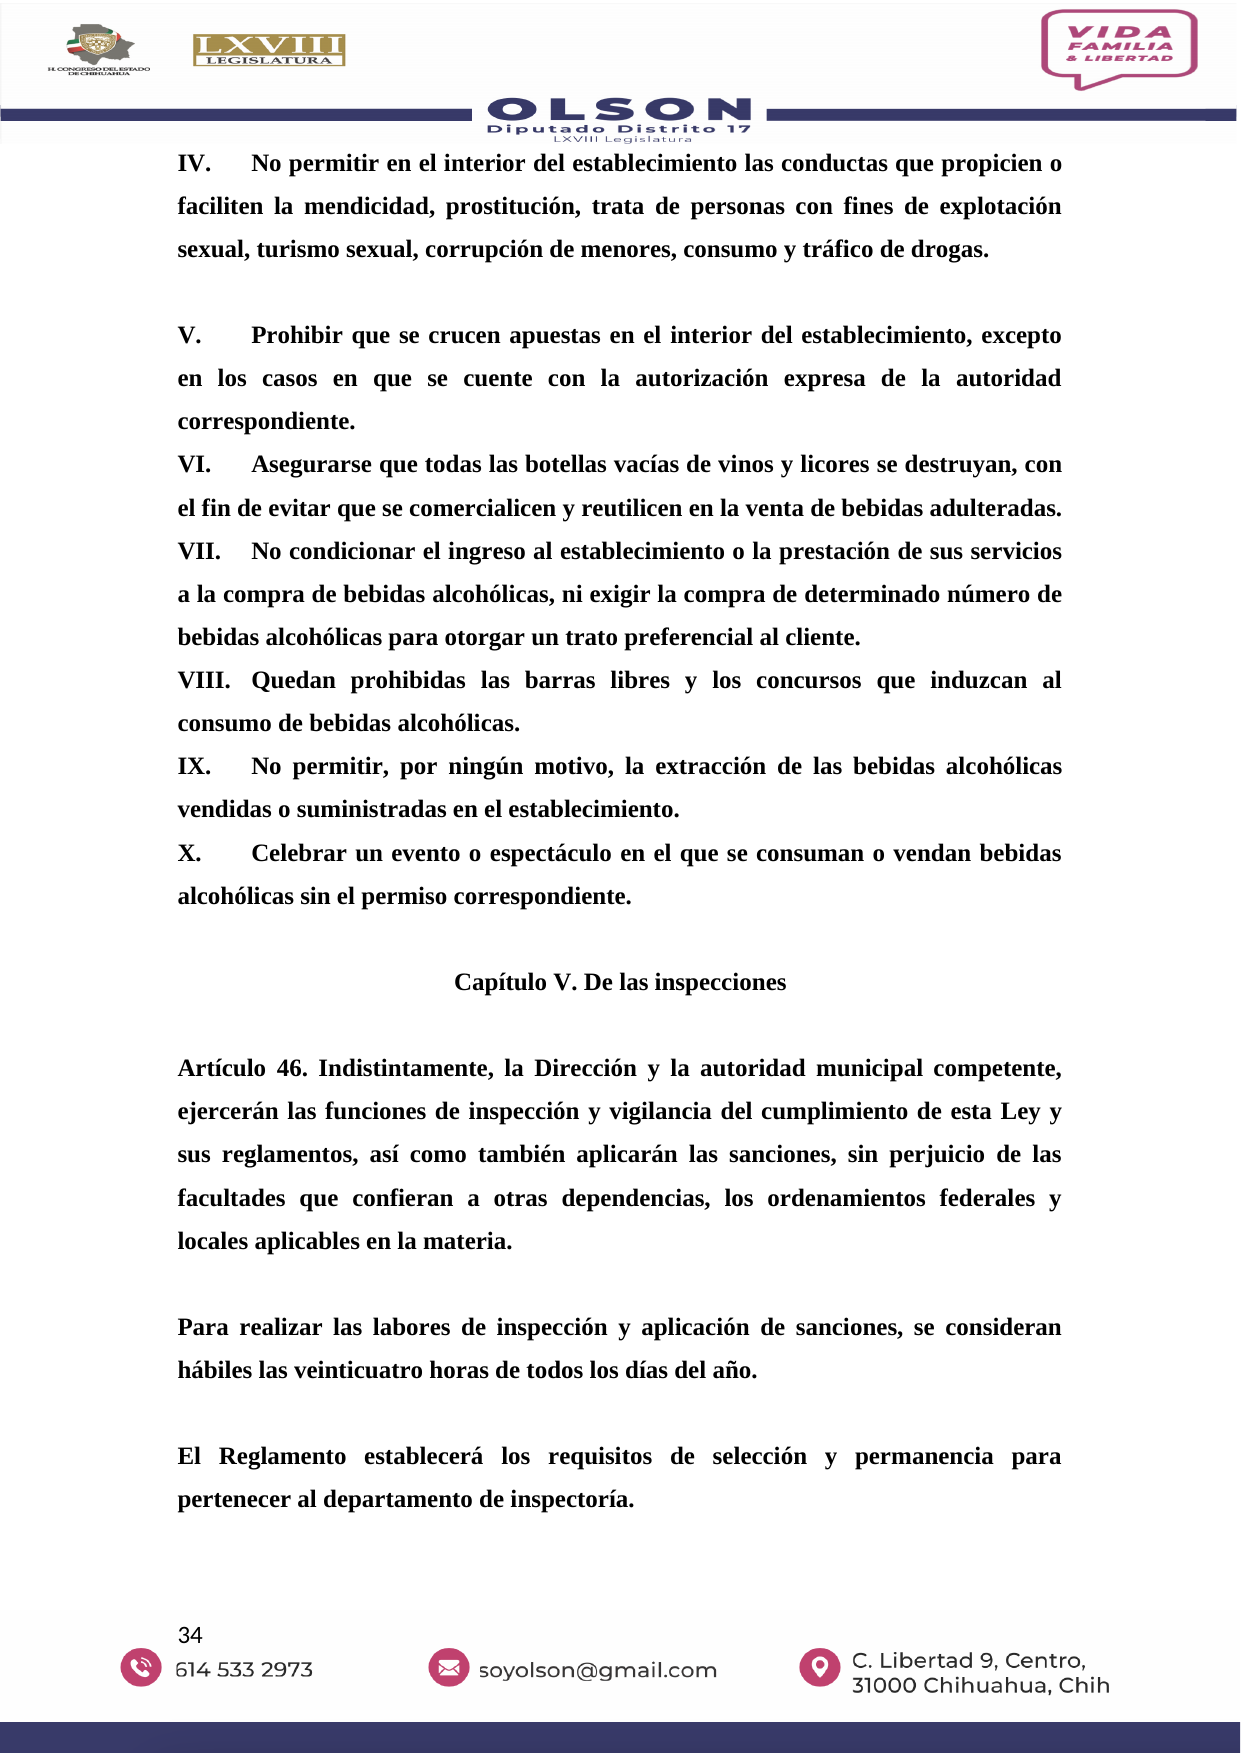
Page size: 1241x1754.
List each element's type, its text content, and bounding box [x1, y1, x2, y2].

text Para realizar las labores de inspección y aplicación de sanciones, se consideran hábiles las veinticuatro horas de todos los días del año. [177, 1312, 1063, 1384]
text IV. No permitir en el interior del establecimiento las conductas que propicien o faciliten la mendicidad, prostitución, trata de personas con fines de explotación sexual, turismo sexual, corrupción de menores, consumo y tráfico de drogas. [177, 148, 1063, 263]
text VII. No condicionar el ingreso al establecimiento o la prestación de sus servicios a la compra de bebidas alcohólicas, ni exigir la compra de determinado número de bebidas alcohólicas para otorgar un trato preferencial al cliente. [177, 536, 1063, 651]
picture [0, 3, 1237, 144]
text Artículo 46. Indistintamente, la Dirección y la autoridad municipal competente, ejercerán las funciones de inspección y vigilancia del cumplimiento de esta Ley y sus reglamentos, así como también aplicarán las sanciones, sin perjuicio de las facultades que confieran a otras dependencias, los ordenamientos federales y locales aplicables en la materia. [177, 1053, 1063, 1254]
text Capítulo V. De las inspecciones [177, 967, 1063, 996]
text X. Celebrar un evento o espectáculo en el que se consuman o vendan bebidas alcohólicas sin el permiso correspondiente. [177, 838, 1063, 909]
text VIII. Quedan prohibidas las barras libres y los concursos que induzcan al consumo de bebidas alcohólicas. [177, 665, 1063, 737]
picture [0, 1610, 1241, 1753]
text IX. No permitir, por ningún motivo, la extracción de las bebidas alcohólicas vendidas o suministradas en el establecimiento. [177, 751, 1063, 823]
text El Reglamento establecerá los requisitos de selección y permanencia para pertenecer al departamento de inspectoría. [177, 1441, 1063, 1513]
text V. Prohibir que se crucen apuestas en el interior del establecimiento, excepto en los casos en que se cuente con la autorización expresa de la autoridad correspondiente. [177, 320, 1063, 435]
text VI. Asegurarse que todas las botellas vacías de vinos y licores se destruyan, con el fin de evitar que se comercialicen y reutilicen en la venta de bebidas adulteradas. [177, 449, 1063, 521]
